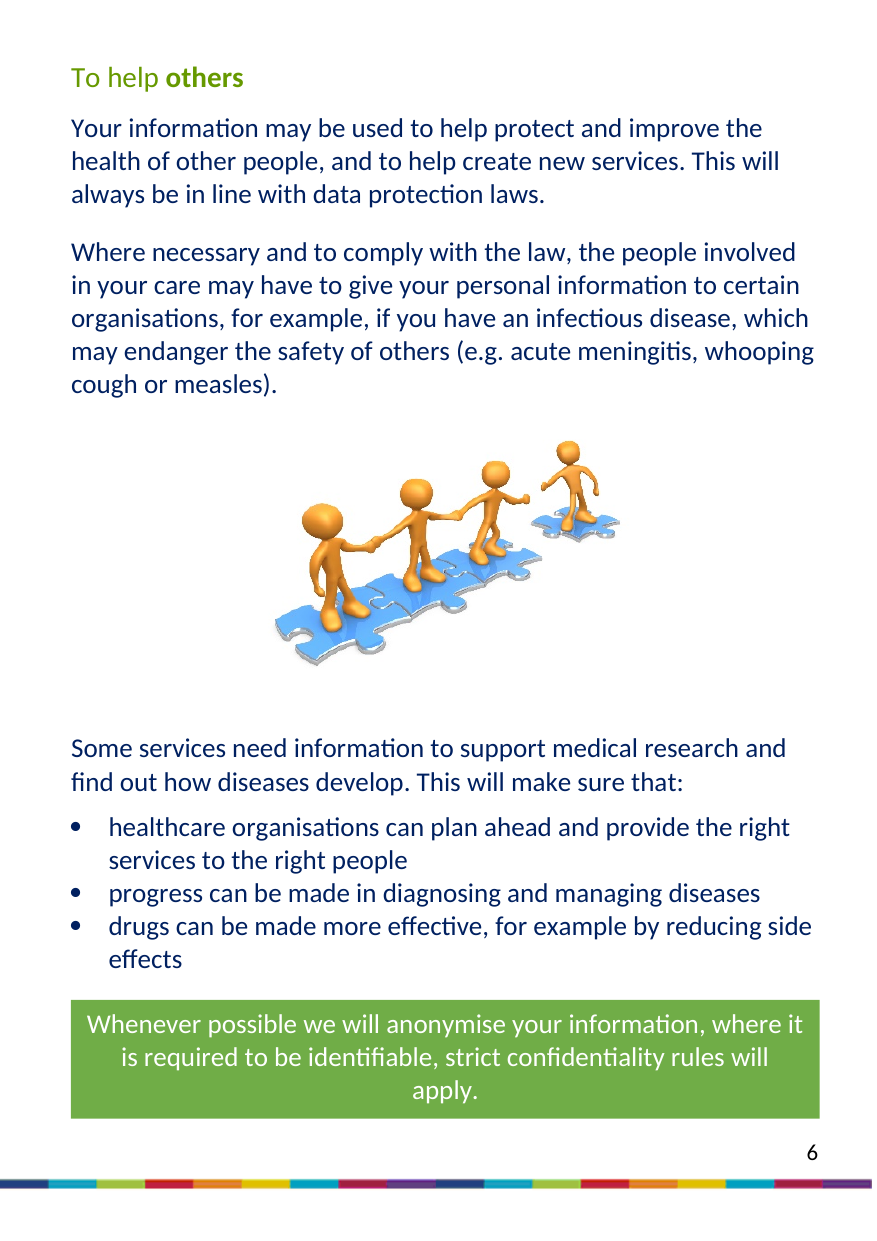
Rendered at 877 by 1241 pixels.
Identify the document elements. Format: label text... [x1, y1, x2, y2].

text Some services need information to support medical research and find out how diseases develop. This will make sure that: [71, 732, 818, 798]
list progress can be made in diagnosing and managing diseases [71, 876, 818, 909]
list healthcare organisations can plan ahead and provide the right services to the right people [71, 810, 818, 876]
text Your information may be used to help protect and improve the health of other people, and to help create new services. This will always be in line with data protection laws. [71, 111, 818, 210]
list drugs can be made more effective, for example by reducing side effects [71, 909, 818, 975]
text Where necessary and to comply with the law, the people involved in your care may have to give your personal information to certain organisations, for example, if you have an infectious disease, which may endanger the safety of others (e.g. acute meningitis, whooping cough or measles). [71, 235, 818, 401]
picture [253, 426, 636, 686]
picture [0, 1175, 872, 1192]
text To help others [71, 59, 818, 95]
